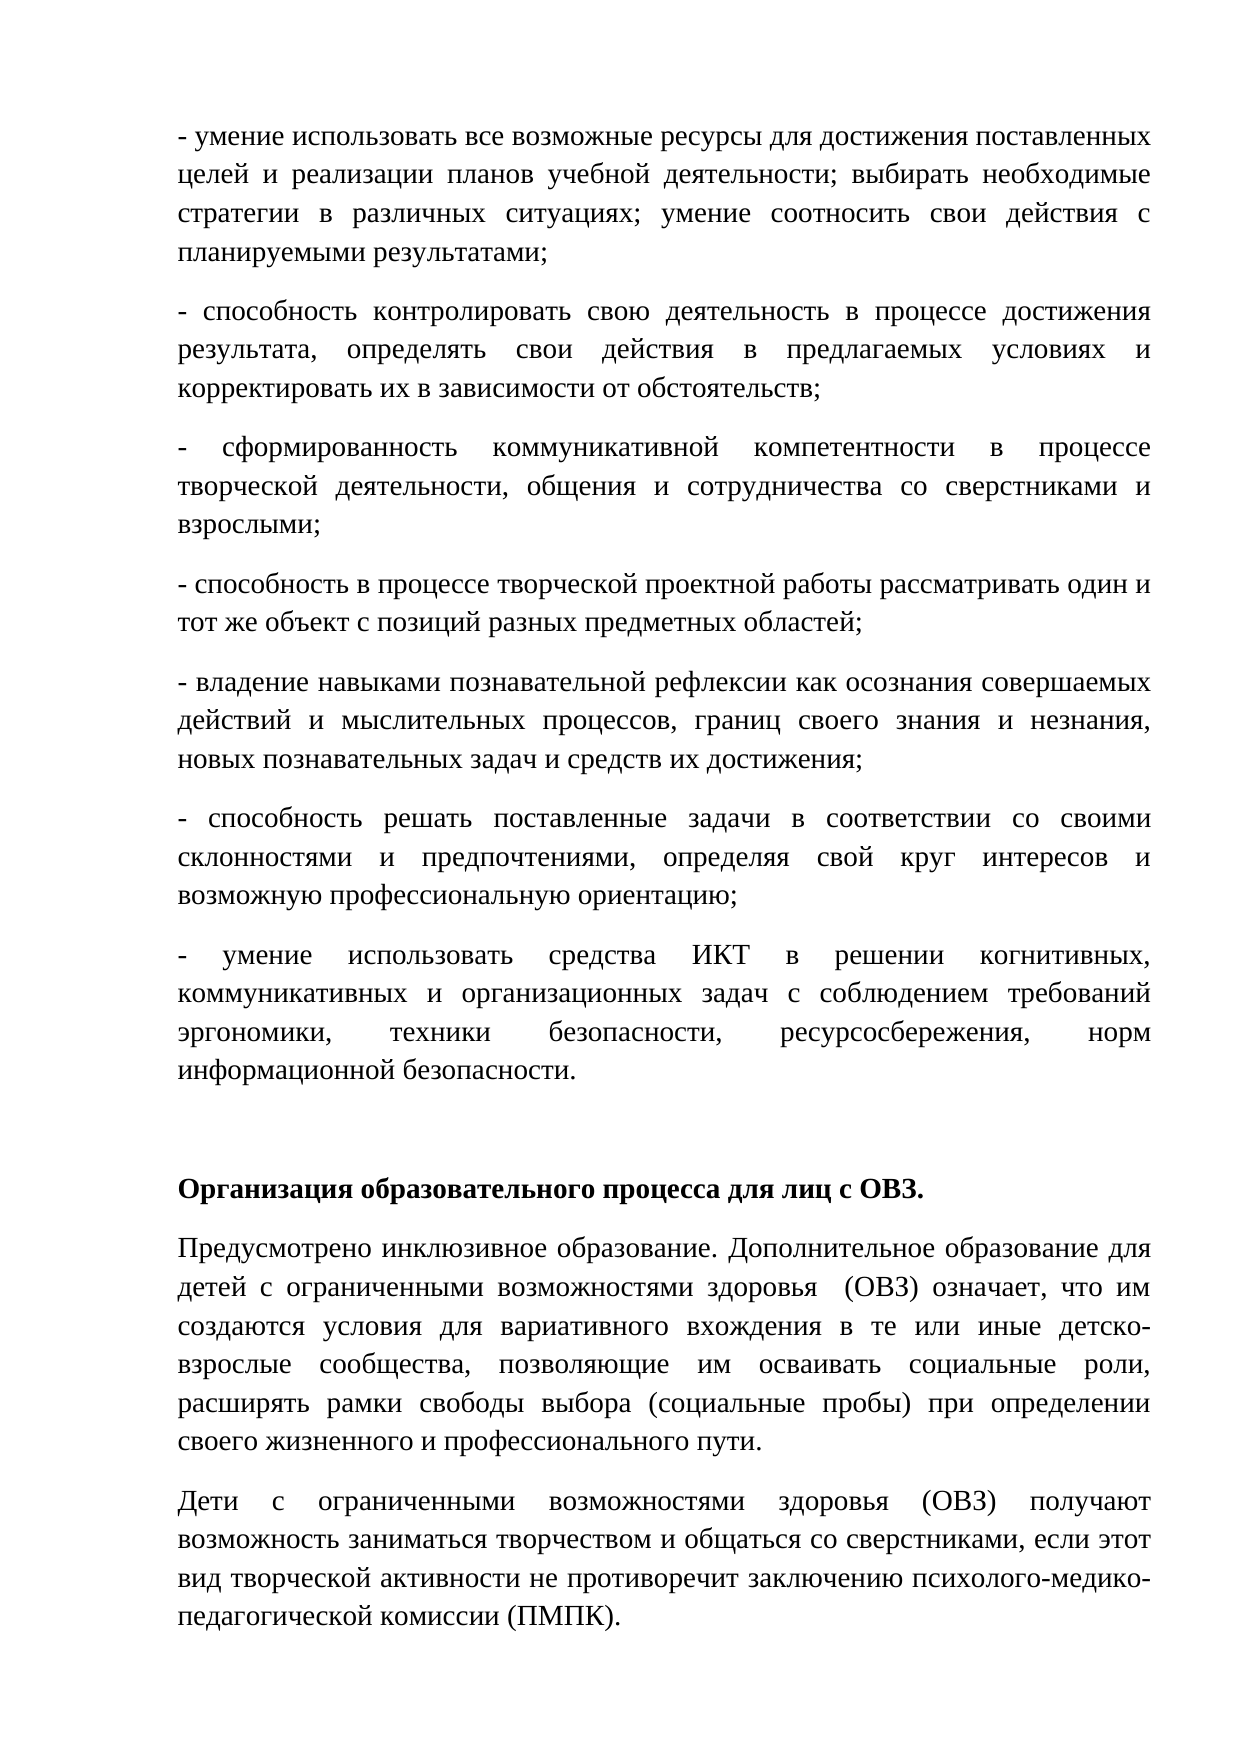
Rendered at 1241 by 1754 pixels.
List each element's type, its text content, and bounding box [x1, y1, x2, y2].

text - способность контролировать свою деятельность в процессе достижения результата, определять свои действия в предлагаемых условиях и корректировать их в зависимости от обстоятельств; [177, 293, 1152, 404]
text - умение использовать все возможные ресурсы для достижения поставленных целей и реализации планов учебной деятельности; выбирать необходимые стратегии в различных ситуациях; умение соотносить свои действия с планируемыми результатами; [177, 118, 1152, 267]
text Дети с ограниченными возможностями здоровья (ОВЗ) получают возможность заниматься творчеством и общаться со сверстниками, если этот вид творческой активности не противоречит заключению психолого-медико-педагогической комиссии (ПМПК). [177, 1483, 1152, 1632]
text - способность в процессе творческой проектной работы рассматривать один и тот же объект с позиций разных предметных областей; [177, 566, 1152, 638]
text - сформированность коммуникативной компетентности в процессе творческой деятельности, общения и сотрудничества со сверстниками и взрослыми; [177, 429, 1152, 540]
text - владение навыками познавательной рефлексии как осознания совершаемых действий и мыслительных процессов, границ своего знания и незнания, новых познавательных задач и средств их достижения; [177, 664, 1152, 774]
text - способность решать поставленные задачи в соответствии со своими склонностями и предпочтениями, определяя свой круг интересов и возможную профессиональную ориентацию; [177, 800, 1152, 911]
text Предусмотрено инклюзивное образование. Дополнительное образование для детей с ограниченными возможностями здоровья (ОВЗ) означает, что им создаются условия для вариативного вхождения в те или иные детско-взрослые сообщества, позволяющие им осваивать социальные роли, расширять рамки свободы выбора (социальные пробы) при определении своего жизненного и профессионального пути. [177, 1231, 1152, 1457]
text Организация образовательного процесса для лиц с ОВЗ. [177, 1171, 1152, 1205]
text - умение использовать средства ИКТ в решении когнитивных, коммуникативных и организационных задач с соблюдением требований эргономики, техники безопасности, ресурсосбережения, норм информационной безопасности. [177, 937, 1152, 1086]
